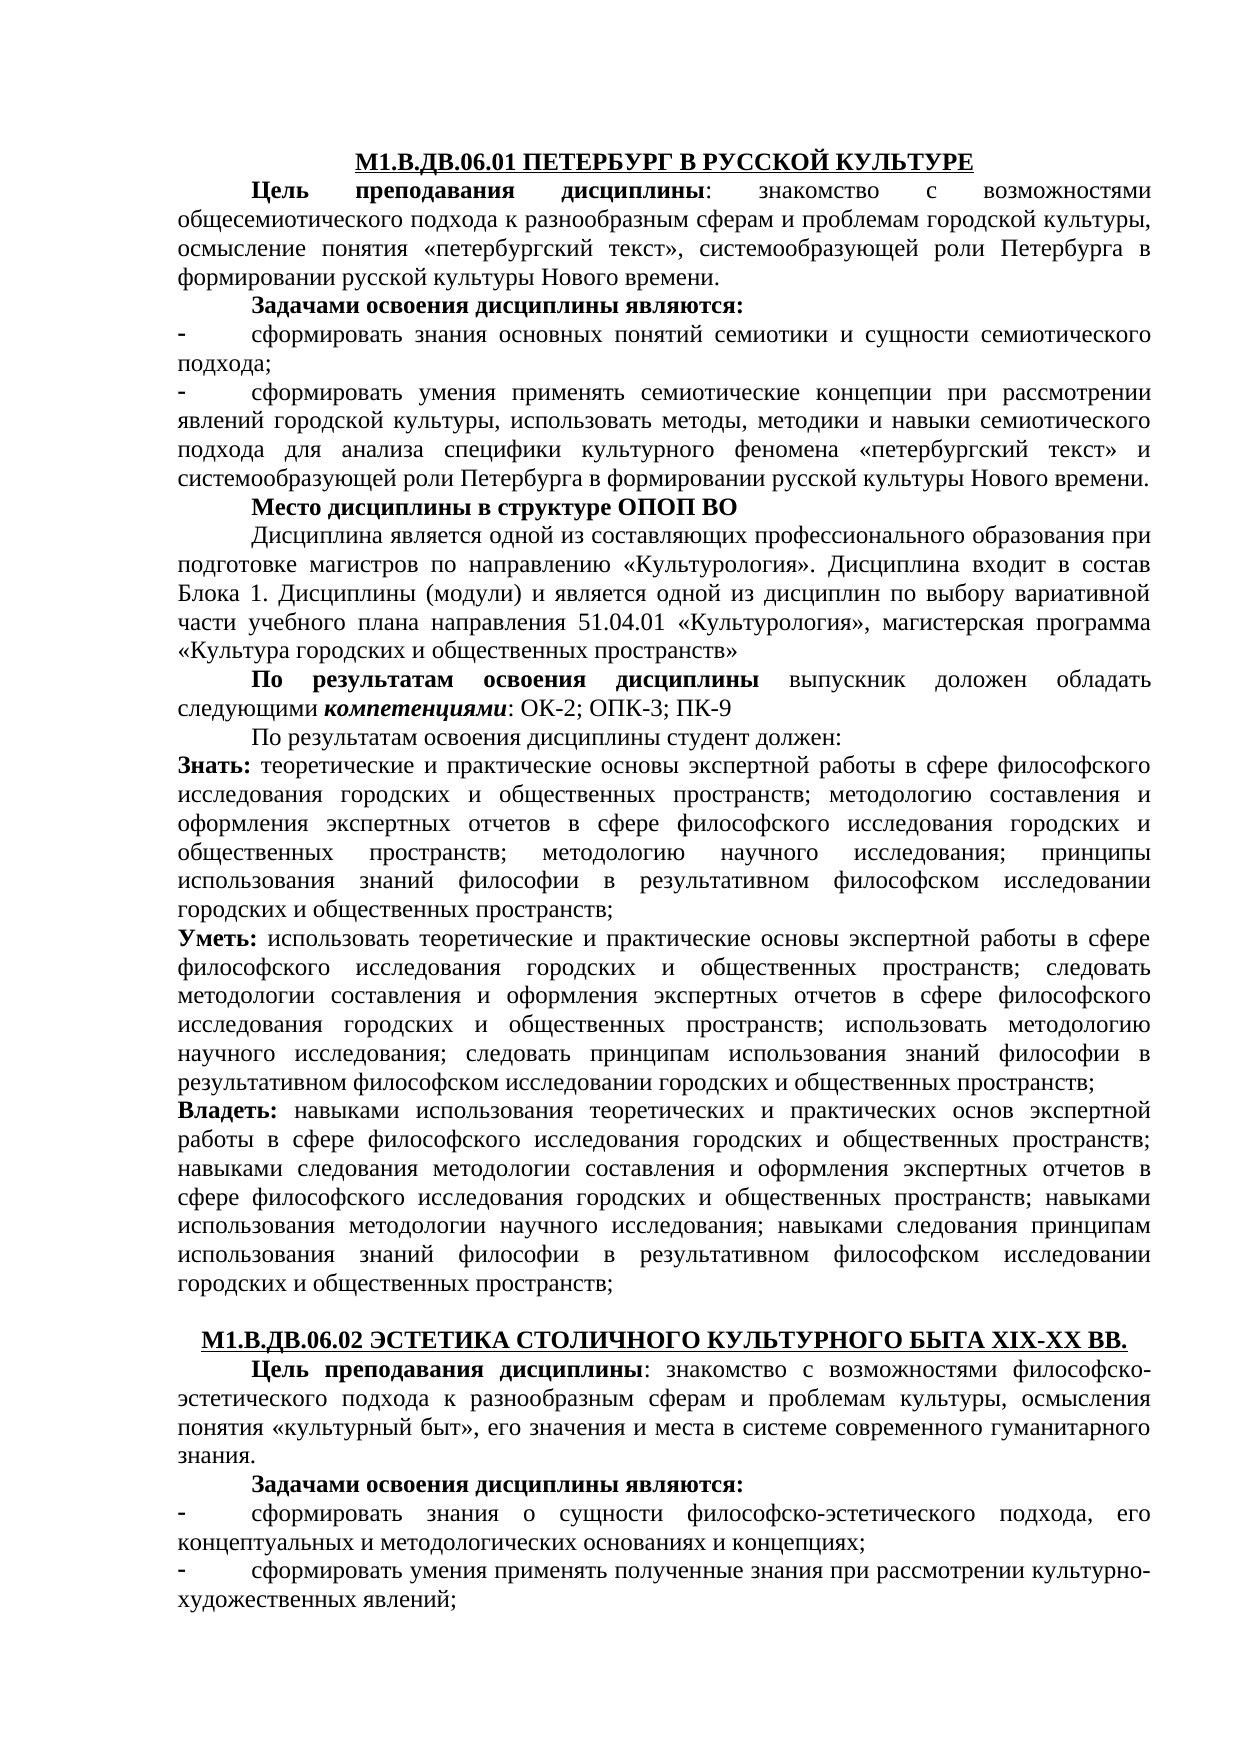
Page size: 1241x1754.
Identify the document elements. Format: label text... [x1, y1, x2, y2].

text Место дисциплины в структуре ОПОП ВО [177, 492, 1152, 521]
text По результатам освоения дисциплины студент должен: [177, 722, 1152, 751]
text Владеть: навыками использования теоретических и практических основ экспертной работы в сфере философского исследования городских и общественных пространств; навыками следования методологии составления и оформления экспертных отчетов в сфере философского исследования городских и общественных пространств; навыками использования методологии научного исследования; навыками следования принципам использования знаний философии в результативном философском исследовании городских и общественных пространств; [177, 1096, 1152, 1297]
text М1.В.ДВ.06.02 ЭСТЕТИКА СТОЛИЧНОГО КУЛЬТУРНОГО БЫТА XIX-XX ВВ. [177, 1326, 1152, 1354]
text По результатам освоения дисциплины выпускник доложен обладать следующими компетенциями: ОК-2; ОПК-3; ПК-9 [177, 664, 1152, 722]
text Знать: теоретические и практические основы экспертной работы в сфере философского исследования городских и общественных пространств; методологию составления и оформления экспертных отчетов в сфере философского исследования городских и общественных пространств; методологию научного исследования; принципы использования знаний философии в результативном философском исследовании городских и общественных пространств; [177, 751, 1152, 923]
text Цель преподавания дисциплины: знакомство с возможностями философско-эстетического подхода к разнообразным сферам и проблемам культуры, осмысления понятия «культурный быт», его значения и места в системе современного гуманитарного знания. [177, 1354, 1152, 1469]
text Цель преподавания дисциплины: знакомство с возможностями общесемиотического подхода к разнообразным сферам и проблемам городской культуры, осмысление понятия «петербургский текст», системообразующей роли Петербурга в формировании русской культуры Нового времени. [177, 176, 1152, 291]
list сформировать умения применять полученные знания при рассмотрении культурно-художественных явлений; [177, 1556, 1152, 1613]
list сформировать умения применять семиотические концепции при рассмотрении явлений городской культуры, использовать методы, методики и навыки семиотического подхода для анализа специфики культурного феномена «петербургский текст» и системообразующей роли Петербурга в формировании русской культуры Нового времени. [177, 377, 1152, 492]
text Уметь: использовать теоретические и практические основы экспертной работы в сфере философского исследования городских и общественных пространств; следовать методологии составления и оформления экспертных отчетов в сфере философского исследования городских и общественных пространств; использовать методологию научного исследования; следовать принципам использования знаний философии в результативном философском исследовании городских и общественных пространств; [177, 923, 1152, 1096]
list сформировать знания о сущности философско-эстетического подхода, его концептуальных и методологических основаниях и концепциях; [177, 1498, 1152, 1556]
text М1.В.ДВ.06.01 ПЕТЕРБУРГ В РУССКОЙ КУЛЬТУРЕ [177, 147, 1152, 176]
text Задачами освоения дисциплины являются: [177, 1469, 1152, 1498]
text Дисциплина является одной из составляющих профессионального образования при подготовке магистров по направлению «Культурология». Дисциплина входит в состав Блока 1. Дисциплины (модули) и является одной из дисциплин по выбору вариативной части учебного плана направления 51.04.01 «Культурология», магистерская программа «Культура городских и общественных пространств» [177, 521, 1152, 664]
text Задачами освоения дисциплины являются: [177, 291, 1152, 319]
list сформировать знания основных понятий семиотики и сущности семиотического подхода; [177, 319, 1152, 377]
